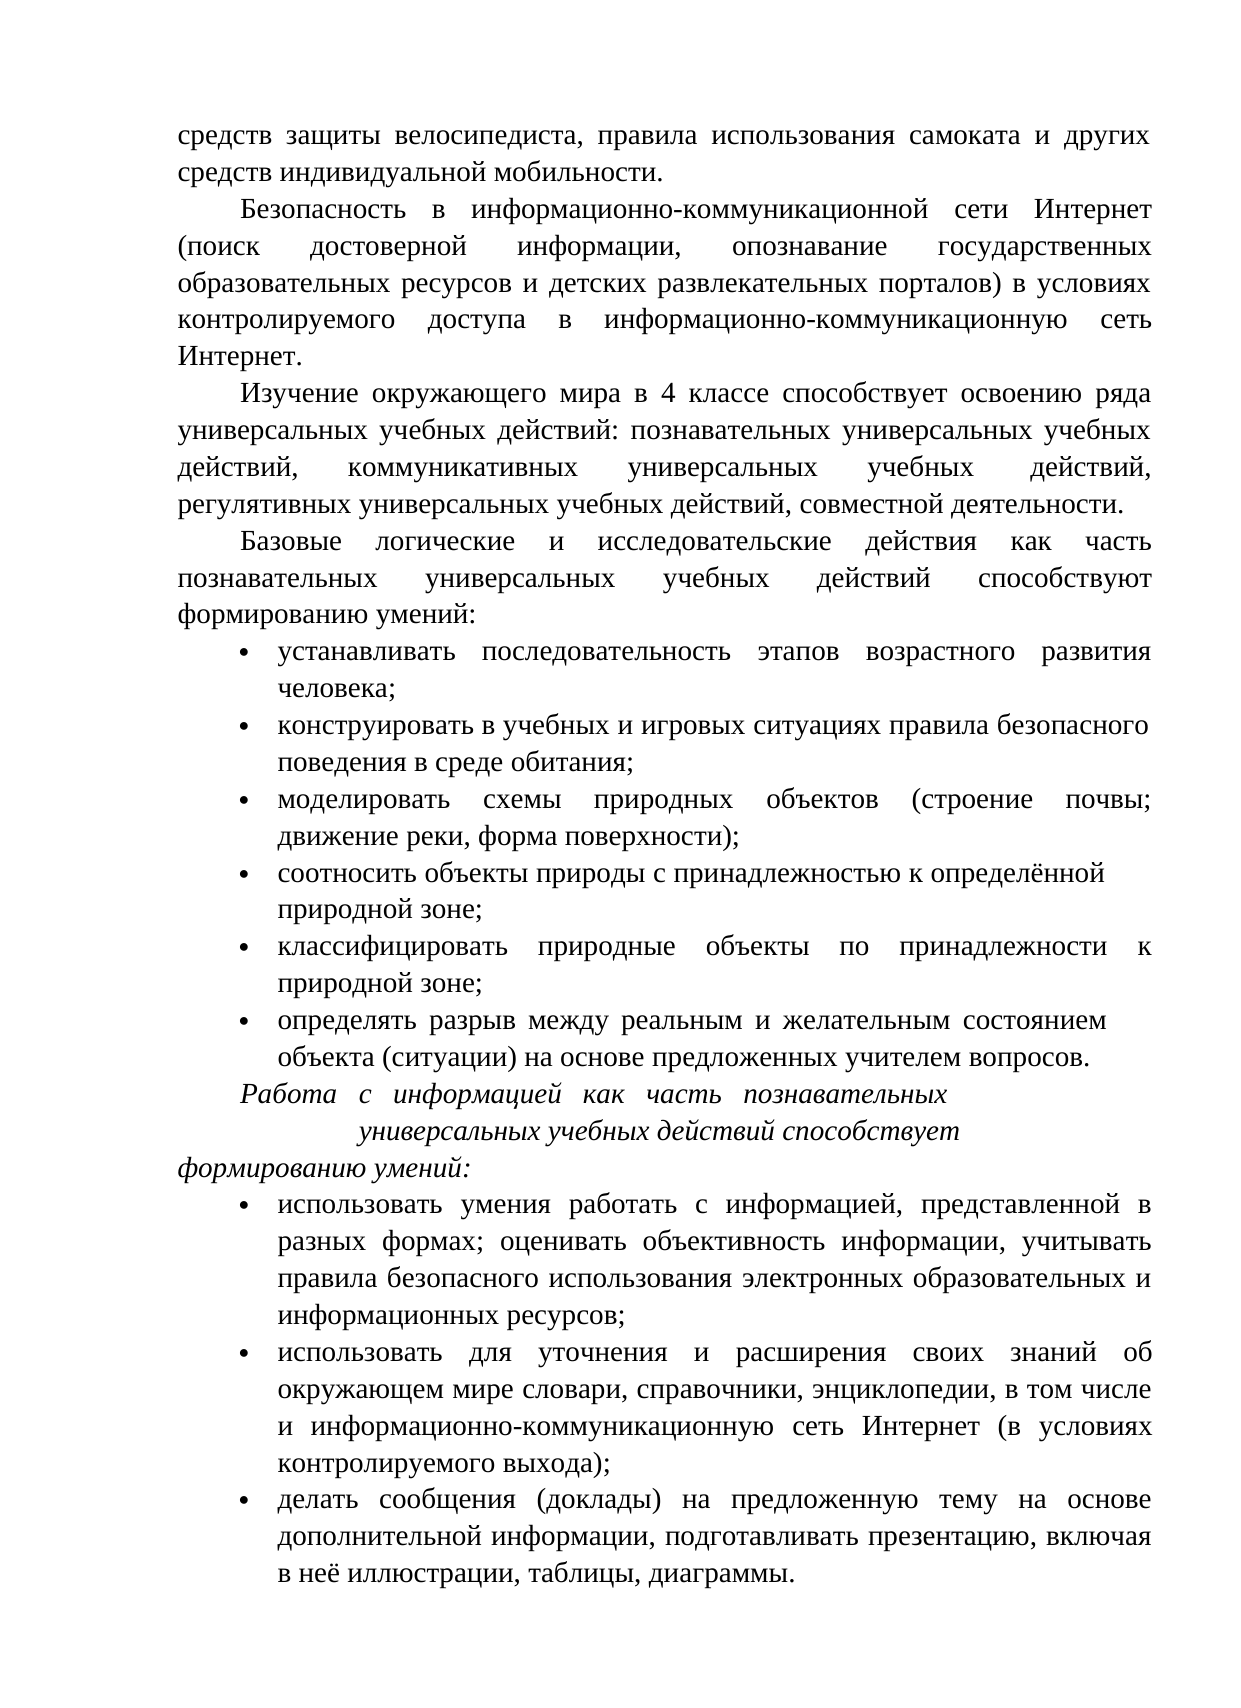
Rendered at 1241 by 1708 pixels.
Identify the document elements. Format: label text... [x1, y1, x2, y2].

list устанавливать последовательность этапов возрастного развития человека; [240, 633, 1152, 704]
list использовать умения работать с информацией, представленной в разных формах; оценивать объективность информации, учитывать правила безопасного использования электронных образовательных и информационных ресурсов; [240, 1187, 1152, 1331]
text Изучение окружающего мира в 4 классе способствует освоению ряда универсальных учебных действий: познавательных универсальных учебных действий, коммуникативных универсальных учебных действий, регулятивных универсальных учебных действий, совместной деятельности. [177, 375, 1152, 519]
list использовать для уточнения и расширения своих знаний об окружающем мире словари, справочники, энциклопедии, в том числе и информационно-коммуникационную сеть Интернет (в условиях контролируемого выхода); [240, 1334, 1152, 1478]
list конструировать в учебных и игровых ситуациях правила безопасного поведения в среде обитания; [240, 707, 1152, 778]
text Работа с информацией как часть познавательных универсальных учебных действий способствует формированию умений: [177, 1076, 1152, 1183]
list делать сообщения (доклады) на предложенную тему на основе дополнительной информации, подготавливать презентацию, включая в неё иллюстрации, таблицы, диаграммы. [240, 1482, 1152, 1589]
text Безопасность в информационно-коммуникационной сети Интернет (поиск достоверной информации, опознавание государственных образовательных ресурсов и детских развлекательных порталов) в условиях контролируемого доступа в информационно-коммуникационную сеть Интернет. [177, 191, 1152, 372]
list определять разрыв между реальным и желательным состоянием объекта (ситуации) на основе предложенных учителем вопросов. [240, 1002, 1152, 1073]
text Базовые логические и исследовательские действия как часть познавательных универсальных учебных действий способствуют формированию умений: [177, 523, 1152, 630]
list моделировать схемы природных объектов (строение почвы; движение реки, форма поверхности); [240, 781, 1152, 851]
list соотносить объекты природы с принадлежностью к определённой природной зоне; [240, 855, 1151, 925]
list классифицировать природные объекты по принадлежности к природной зоне; [240, 928, 1152, 999]
text средств защиты велосипедиста, правила использования самоката и других средств индивидуальной мобильности. [177, 117, 1151, 187]
